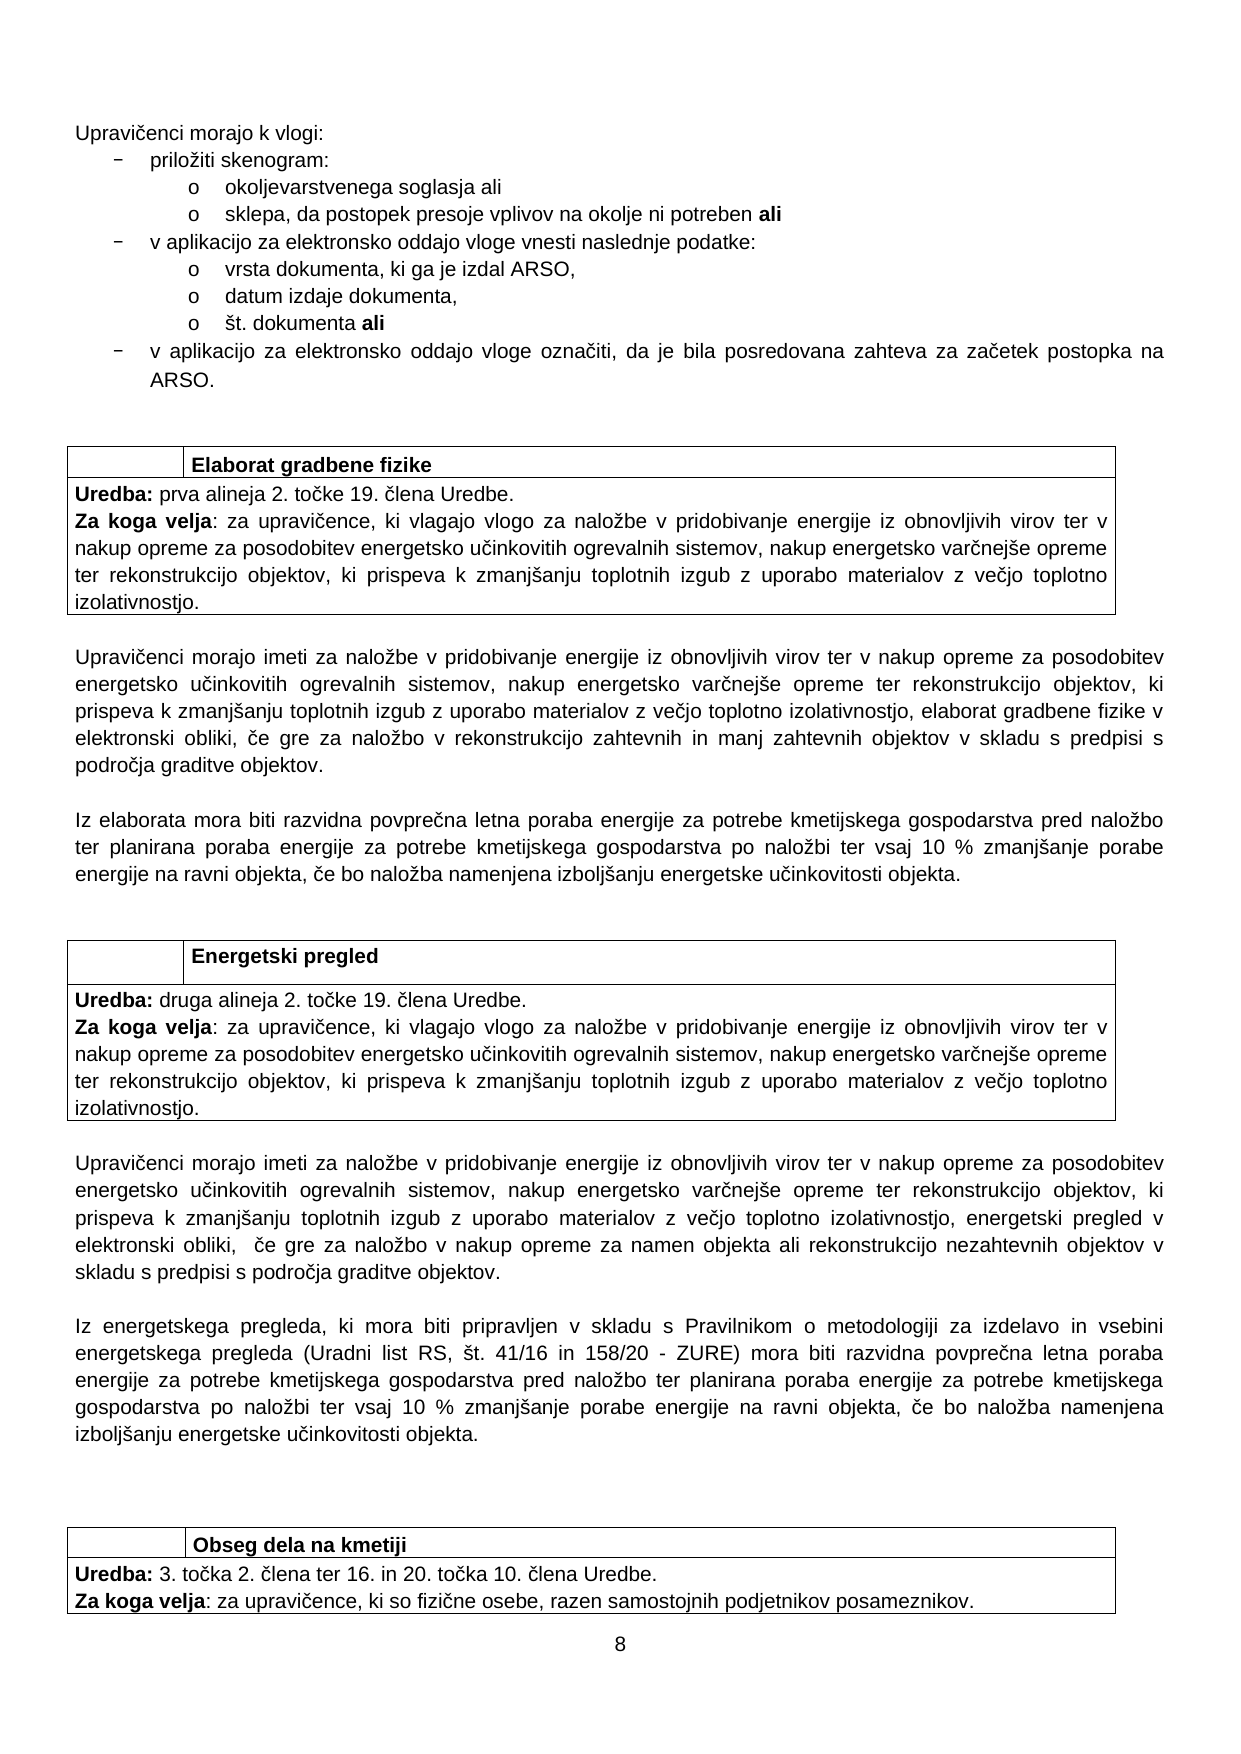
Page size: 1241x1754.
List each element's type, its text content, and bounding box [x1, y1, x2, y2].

list vrsta dokumenta, ki ga je izdal ARSO, [187, 255, 1165, 282]
list priložiti skenogram: [112, 145, 1165, 173]
table_header [68, 1528, 185, 1557]
text Upravičenci morajo imeti za naložbe v pridobivanje energije iz obnovljivih virov ter v nakup opreme za posodobitev energetsko učinkovitih ogrevalnih sistemov, nakup energetsko varčnejše opreme ter rekonstrukcijo objektov, ki prispeva k zmanjšanju toplotnih izgub z uporabo materialov z večjo toplotno izolativnostjo, elaborat gradbene fizike v elektronski obliki, če gre za naložbo v rekonstrukcijo zahtevnih in manj zahtevnih objektov v skladu s predpisi s področja graditve objektov. [75, 642, 1165, 777]
text Iz elaborata mora biti razvidna povprečna letna poraba energije za potrebe kmetijskega gospodarstva pred naložbo ter planirana poraba energije za potrebe kmetijskega gospodarstva po naložbi ter vsaj 10 % zmanjšanje porabe energije na ravni objekta, če bo naložba namenjena izboljšanju energetske učinkovitosti objekta. [75, 804, 1165, 886]
table_header [68, 447, 183, 477]
text Upravičenci morajo k vlogi: [75, 118, 1165, 145]
text Iz energetskega pregleda, ki mora biti pripravljen v skladu s Pravilnikom o metodologiji za izdelavo in vsebini energetskega pregleda (Uradni list RS, št. 41/16 in 158/20 - ZURE) mora biti razvidna povprečna letna poraba energije za potrebe kmetijskega gospodarstva pred naložbo ter planirana poraba energije za potrebe kmetijskega gospodarstva po naložbi ter vsaj 10 % zmanjšanje porabe energije na ravni objekta, če bo naložba namenjena izboljšanju energetske učinkovitosti objekta. [75, 1311, 1165, 1446]
list datum izdaje dokumenta, [187, 282, 1165, 309]
list v aplikacijo za elektronsko oddajo vloge vnesti naslednje podatke: [112, 227, 1165, 255]
list okoljevarstvenega soglasja ali [187, 173, 1165, 200]
table_cell Uredba: druga alineja 2. točke 19. člena Uredbe. Za koga velja: za upravičence, ki vlagajo vlogo za naložbe v pridobivanje energije iz obnovljivih virov ter v nakup opreme za posodobitev energetsko učinkovitih ogrevalnih sistemov, nakup energetsko varčnejše opreme ter rekonstrukcijo objektov, ki prispeva k zmanjšanju toplotnih izgub z uporabo materialov z večjo toplotno izolativnostjo. [68, 985, 1115, 1120]
list v aplikacijo za elektronsko oddajo vloge označiti, da je bila posredovana zahteva za začetek postopka na ARSO. [112, 337, 1165, 392]
table_cell Uredba: 3. točka 2. člena ter 16. in 20. točka 10. člena Uredbe. Za koga velja: za upravičence, ki so fizične osebe, razen samostojnih podjetnikov posameznikov. [68, 1558, 1115, 1612]
table_header Obseg dela na kmetiji [186, 1528, 1115, 1557]
text Upravičenci morajo imeti za naložbe v pridobivanje energije iz obnovljivih virov ter v nakup opreme za posodobitev energetsko učinkovitih ogrevalnih sistemov, nakup energetsko varčnejše opreme ter rekonstrukcijo objektov, ki prispeva k zmanjšanju toplotnih izgub z uporabo materialov z večjo toplotno izolativnostjo, energetski pregled v elektronski obliki, če gre za naložbo v nakup opreme za namen objekta ali rekonstrukcijo nezahtevnih objektov v skladu s predpisi s področja graditve objektov. [75, 1148, 1165, 1283]
table_cell Uredba: prva alineja 2. točke 19. člena Uredbe. Za koga velja: za upravičence, ki vlagajo vlogo za naložbe v pridobivanje energije iz obnovljivih virov ter v nakup opreme za posodobitev energetsko učinkovitih ogrevalnih sistemov, nakup energetsko varčnejše opreme ter rekonstrukcijo objektov, ki prispeva k zmanjšanju toplotnih izgub z uporabo materialov z večjo toplotno izolativnostjo. [68, 478, 1115, 614]
list sklepa, da postopek presoje vplivov na okolje ni potreben ali [187, 200, 1165, 227]
table_header [68, 941, 183, 983]
table_header Elaborat gradbene fizike [184, 447, 1115, 477]
list št. dokumenta ali [187, 309, 1165, 337]
table_header Energetski pregled [184, 941, 1115, 983]
